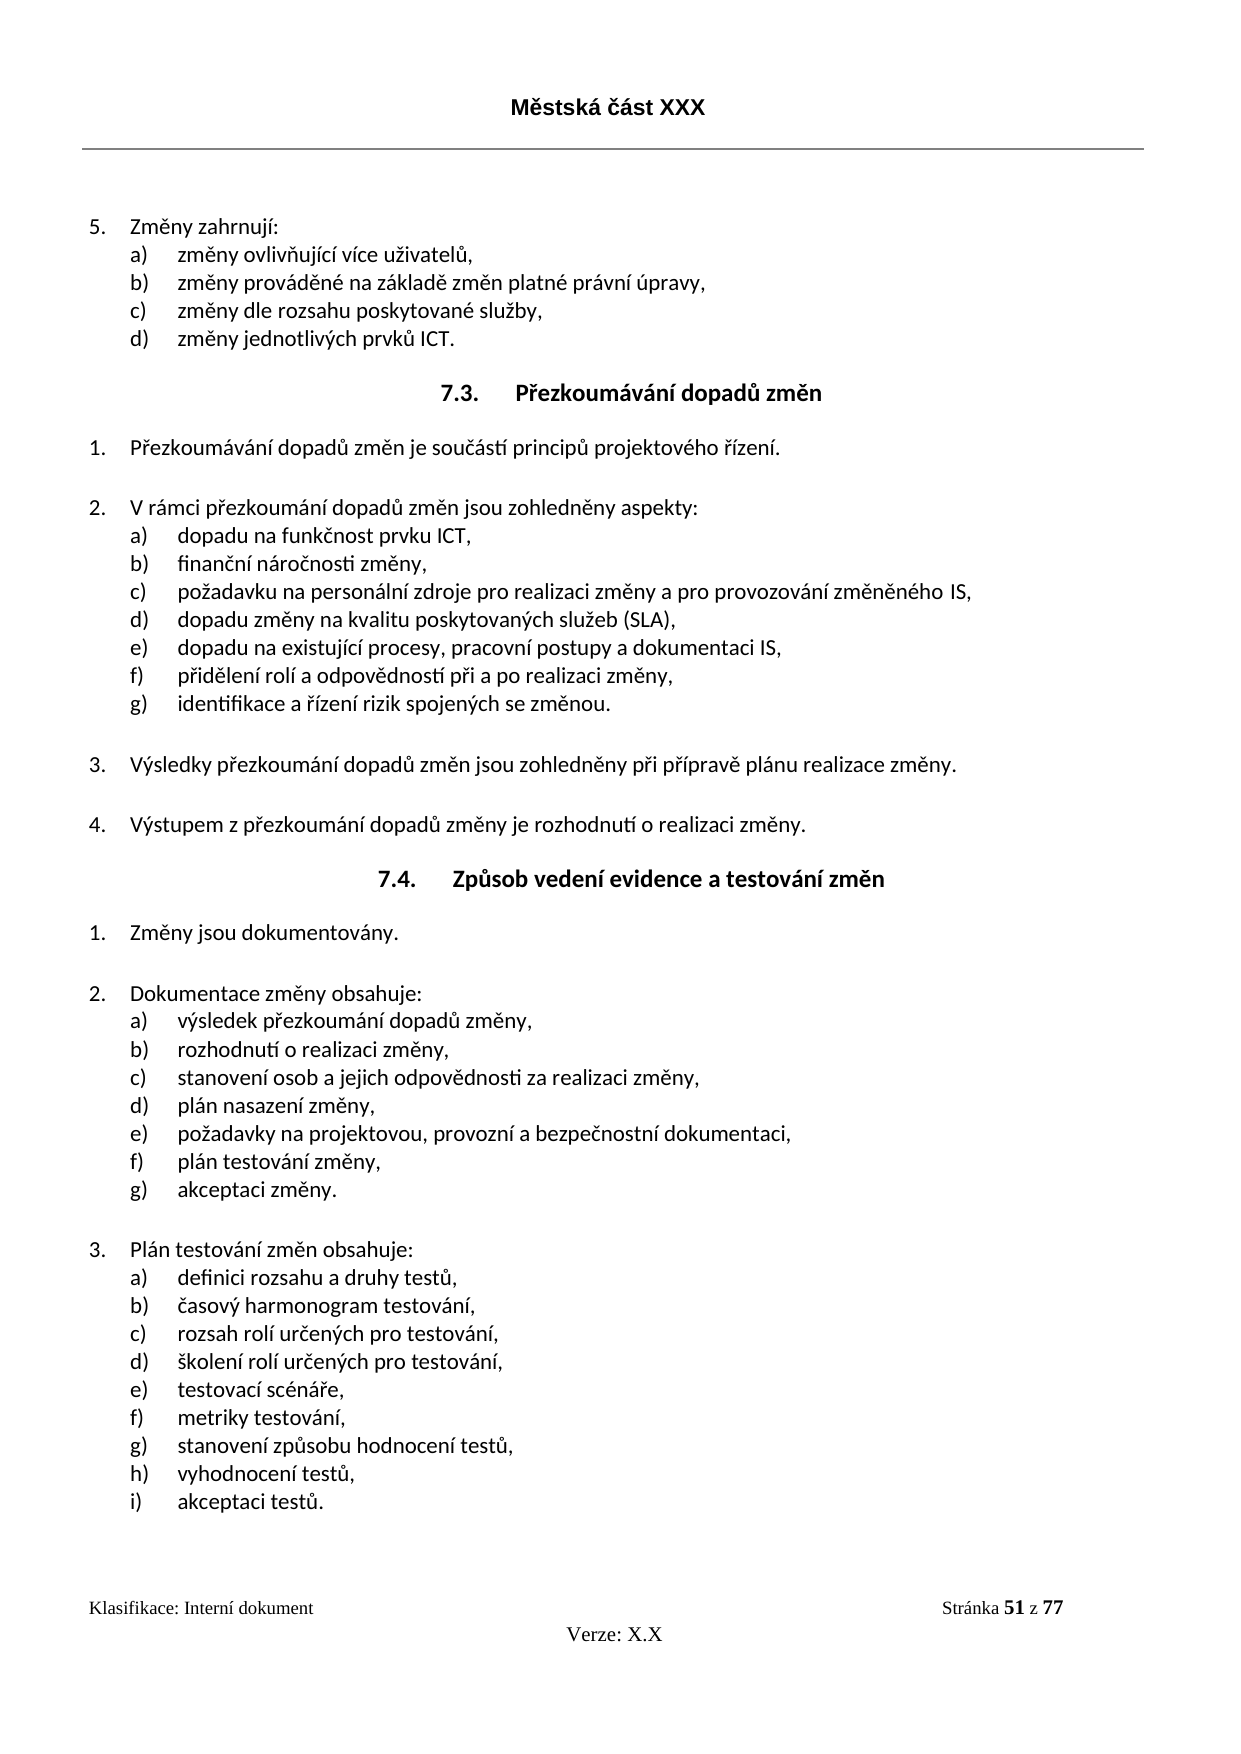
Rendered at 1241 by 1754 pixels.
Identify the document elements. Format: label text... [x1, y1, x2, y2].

list dopadu na existující procesy, pracovní postupy a dokumentaci IS, [130, 633, 1137, 661]
list definici rozsahu a druhy testů, [130, 1263, 1137, 1291]
list požadavky na projektovou, provozní a bezpečnostní dokumentaci, [130, 1119, 1137, 1147]
list změny jednotlivých prvků ICT. [130, 324, 1137, 353]
list výsledek přezkoumání dopadů změny, [130, 1007, 1137, 1035]
list Dokumentace změny obsahuje: [89, 979, 1137, 1007]
list rozsah rolí určených pro testování, [130, 1319, 1137, 1347]
list školení rolí určených pro testování, [130, 1347, 1137, 1375]
list dopadu na funkčnost prvku ICT, [130, 521, 1137, 549]
list finanční náročnosti změny, [130, 549, 1137, 577]
list Přezkoumávání dopadů změn je součástí principů projektového řízení. [89, 433, 1137, 461]
list Plán testování změn obsahuje: [89, 1235, 1137, 1263]
list změny prováděné na základě změn platné právní úpravy, [130, 268, 1137, 297]
list V rámci přezkoumání dopadů změn jsou zohledněny aspekty: [89, 493, 1137, 521]
list akceptaci testů. [130, 1487, 1137, 1515]
list Výsledky přezkoumání dopadů změn jsou zohledněny při přípravě plánu realizace změny. [89, 750, 1137, 778]
list testovací scénáře, [130, 1375, 1137, 1403]
list dopadu změny na kvalitu poskytovaných služeb (SLA), [130, 605, 1137, 633]
list rozhodnutí o realizaci změny, [130, 1035, 1137, 1063]
list časový harmonogram testování, [130, 1291, 1137, 1319]
list změny dle rozsahu poskytované služby, [130, 297, 1137, 324]
list akceptaci změny. [130, 1175, 1137, 1203]
list přidělení rolí a odpovědností při a po realizaci změny, [130, 661, 1137, 689]
subtitle Přezkoumávání dopadů změn [126, 378, 1137, 408]
list plán testování změny, [130, 1147, 1137, 1175]
list stanovení způsobu hodnocení testů, [130, 1431, 1137, 1459]
list Výstupem z přezkoumání dopadů změny je rozhodnutí o realizaci změny. [89, 810, 1137, 838]
list identifikace a řízení rizik spojených se změnou. [130, 689, 1137, 717]
list změny ovlivňující více uživatelů, [130, 241, 1137, 268]
list metriky testování, [130, 1403, 1137, 1431]
list požadavku na personální zdroje pro realizaci změny a pro provozování změněného IS, [130, 577, 1137, 605]
list vyhodnocení testů, [130, 1459, 1137, 1487]
list Změny jsou dokumentovány. [89, 918, 1137, 946]
list Změny zahrnují: [89, 212, 1137, 241]
list plán nasazení změny, [130, 1091, 1137, 1119]
list stanovení osob a jejich odpovědnosti za realizaci změny, [130, 1063, 1137, 1091]
subtitle Způsob vedení evidence a testování změn [126, 863, 1137, 893]
